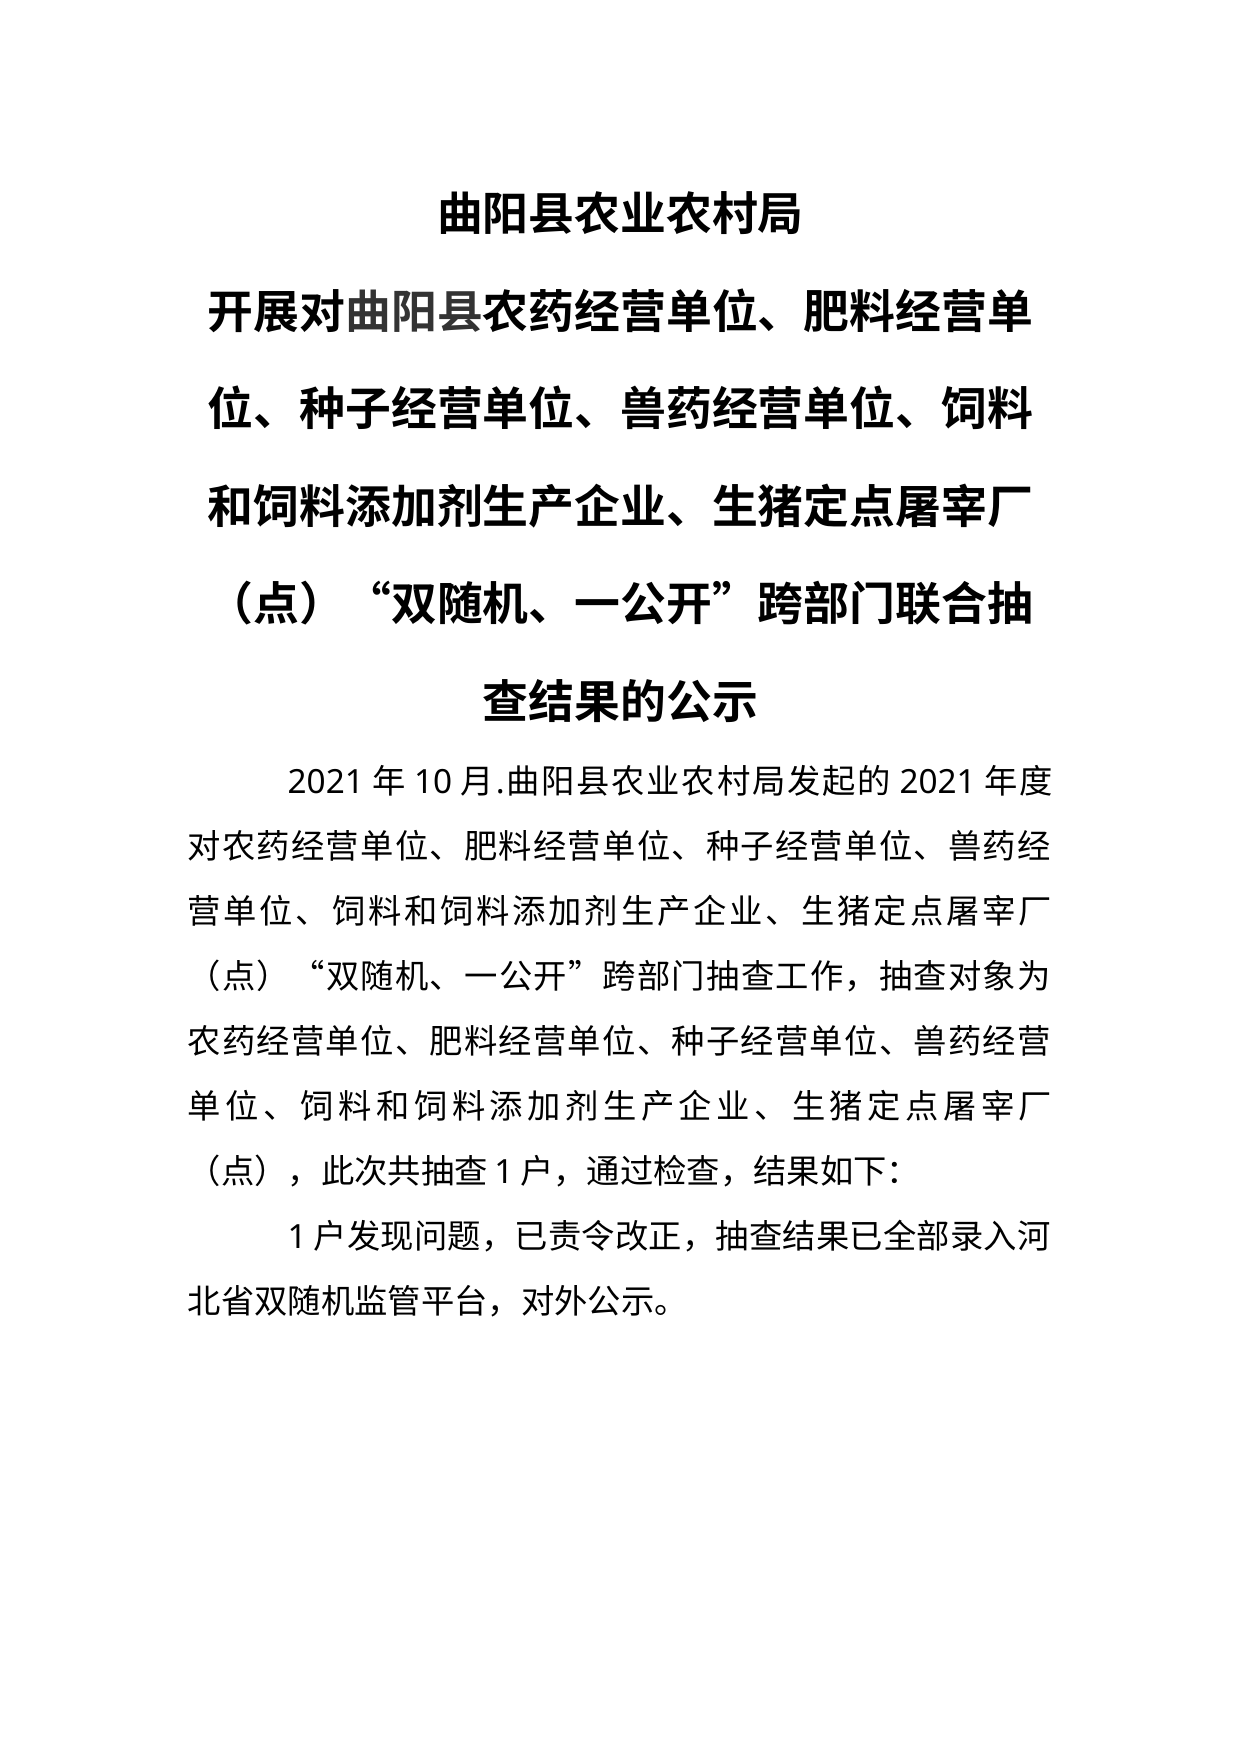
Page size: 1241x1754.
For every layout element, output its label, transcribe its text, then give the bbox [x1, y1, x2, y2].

text 1户发现问题，已责令改正，抽查结果已全部录入河北省双随机监管平台，对外公示。 [187, 1202, 1053, 1332]
text 2021年10月.曲阳县农业农村局发起的2021年度对农药经营单位、肥料经营单位、种子经营单位、兽药经营单位、饲料和饲料添加剂生产企业、生猪定点屠宰厂（点）“双随机、一公开”跨部门抽查工作，抽查对象为农药经营单位、肥料经营单位、种子经营单位、兽药经营单位、饲料和饲料添加剂生产企业、生猪定点屠宰厂（点），此次共抽查1户，通过检查，结果如下： [187, 747, 1053, 1202]
text 曲阳县农业农村局 [187, 162, 1053, 259]
text 开展对曲阳县农药经营单位、肥料经营单位、种子经营单位、兽药经营单位、饲料和饲料添加剂生产企业、生猪定点屠宰厂（点）“双随机、一公开”跨部门联合抽查结果的公示 [187, 259, 1053, 747]
